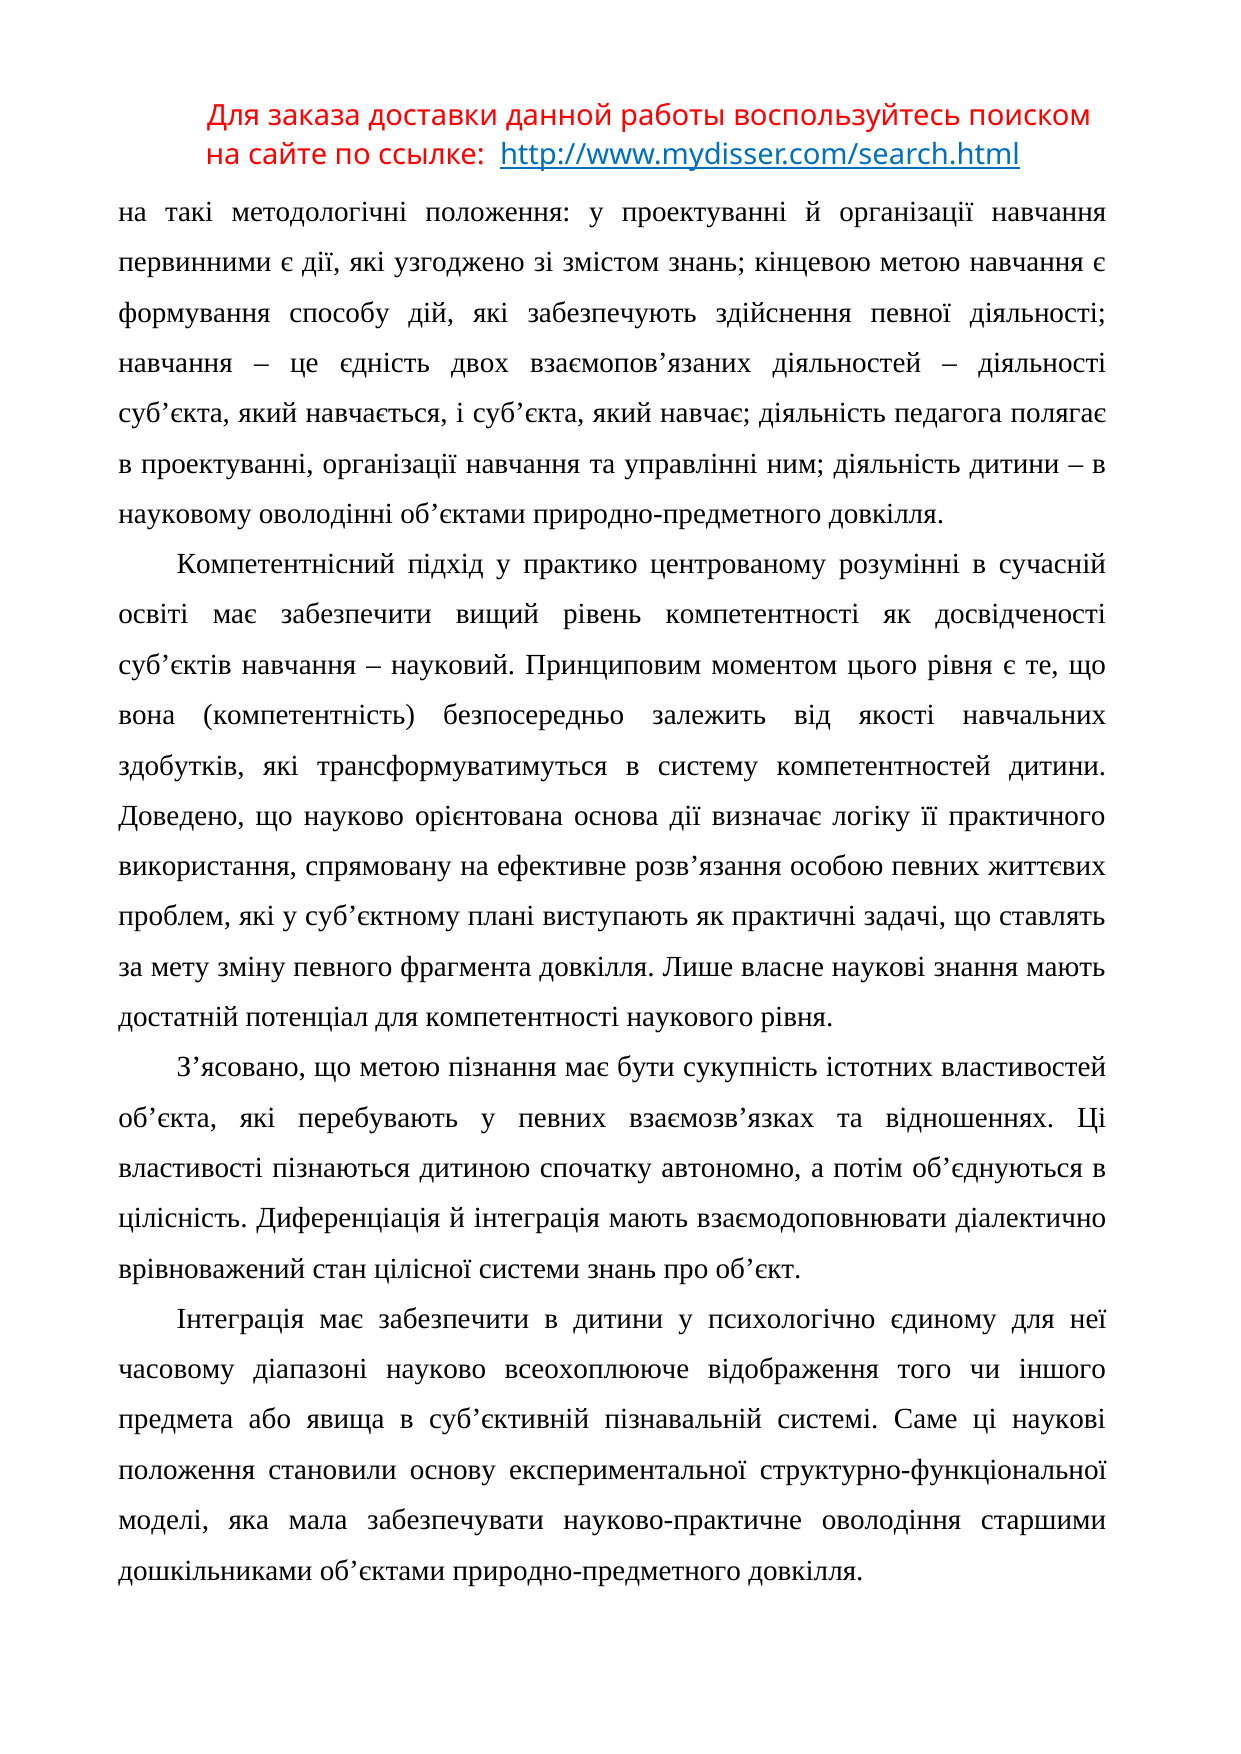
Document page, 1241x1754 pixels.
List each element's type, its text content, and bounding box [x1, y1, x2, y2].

text Інтеграція має забезпечити в дитини у психологічно єдиному для неї часовому діапазоні науково всеохоплююче відображення того чи іншого предмета або явища в суб’єктивній пізнавальній системі. Саме ці наукові положення становили основу експериментальної структурно-функціональної моделі, яка мала забезпечувати науково-практичне оволодіння старшими дошкільниками об’єктами природно-предметного довкілля. [118, 1301, 1107, 1586]
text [118, 194, 1107, 529]
text Компетентнісний підхід у практико центрованому розумінні в сучасній освіті має забезпечити вищий рівень компетентності як досвідченості суб’єктів навчання – науковий. Принциповим моментом цього рівня є те, що вона (компетентність) безпосередньо залежить від якості навчальних здобутків, які трансформуватимуться в систему компетентностей дитини. Доведено, що науково орієнтована основа дії визначає логіку її практичного використання, спрямовану на ефективне розв’язання особою певних життєвих проблем, які у суб’єктному плані виступають як практичні задачі, що ставлять за мету зміну певного фрагмента довкілля. Лише власне наукові знання мають достатній потенціал для компетентності наукового рівня. [118, 546, 1107, 1033]
text З’ясовано, що метою пізнання має бути сукупність істотних властивостей об’єкта, які перебувають у певних взаємозв’язках та відношеннях. Ці властивості пізнаються дитиною спочатку автономно, а потім об’єднуються в цілісність. Диференціація й інтеграція мають взаємодоповнювати діалектично врівноважений стан цілісної системи знань про об’єкт. [118, 1049, 1107, 1284]
